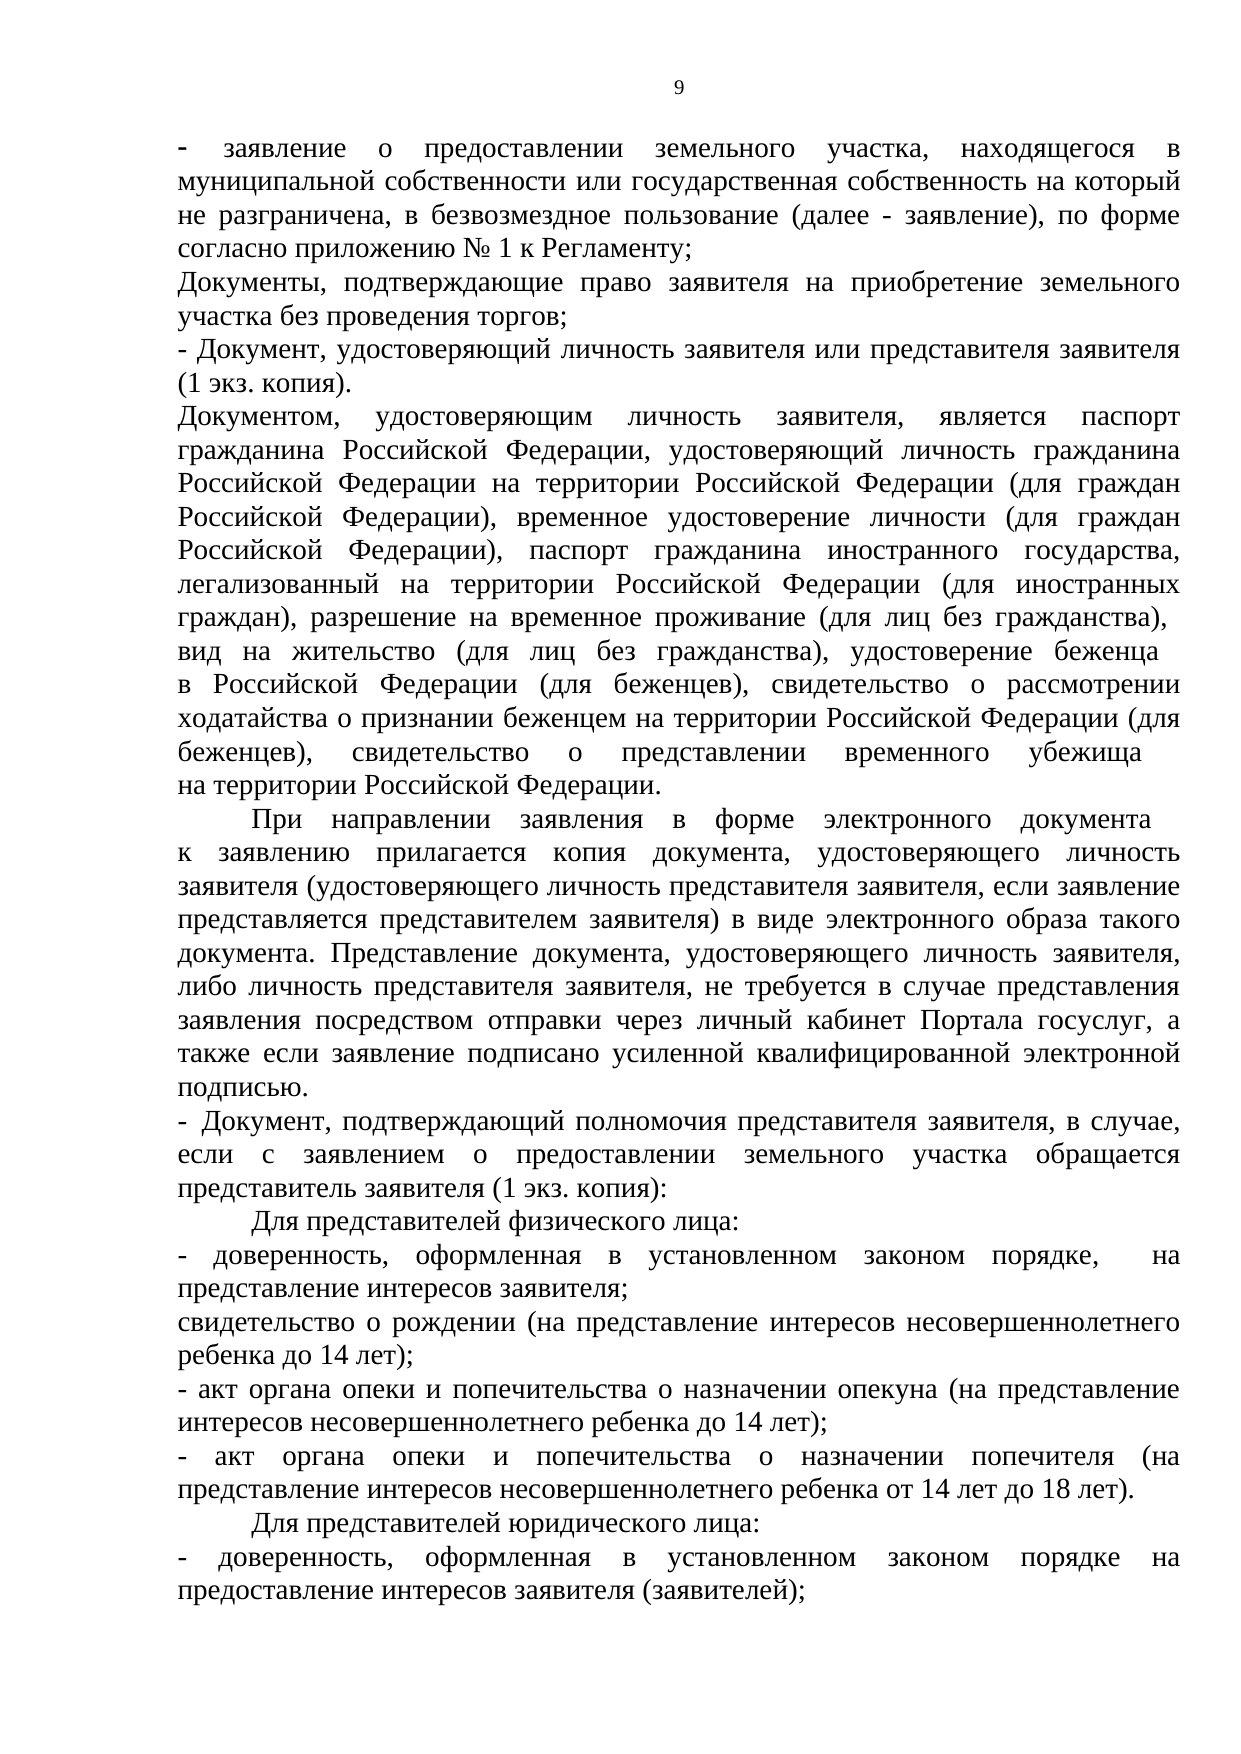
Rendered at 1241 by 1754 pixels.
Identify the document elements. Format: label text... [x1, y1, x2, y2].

text Документом, удостоверяющим личность заявителя, является паспорт гражданина Российской Федерации, удостоверяющий личность гражданина Российской Федерации на территории Российской Федерации (для граждан Российской Федерации), временное удостоверение личности (для граждан Российской Федерации), паспорт гражданина иностранного государства, легализованный на территории Российской Федерации (для иностранных граждан), разрешение на временное проживание (для лиц без гражданства), вид на жительство (для лиц без гражданства), удостоверение беженца в Российской Федерации (для беженцев), свидетельство о рассмотрении ходатайства о признании беженцем на территории Российской Федерации (для беженцев), свидетельство о представлении временного убежища на территории Российской Федерации. [177, 398, 1181, 801]
text - доверенность, оформленная в установленном законом порядке на предоставление интересов заявителя (заявителей); [177, 1539, 1181, 1606]
text свидетельство о рождении (на представление интересов несовершеннолетнего ребенка до 14 лет); [177, 1304, 1181, 1371]
text При направлении заявления в форме электронного документа к заявлению прилагается копия документа, удостоверяющего личность заявителя (удостоверяющего личность представителя заявителя, если заявление представляется представителем заявителя) в виде электронного образа такого документа. Представление документа, удостоверяющего личность заявителя, либо личность представителя заявителя, не требуется в случае представления заявления посредством отправки через личный кабинет Портала госуслуг, а также если заявление подписано усиленной квалифицированной электронной подписью. [177, 801, 1181, 1103]
text - акт органа опеки и попечительства о назначении попечителя (на представление интересов несовершеннолетнего ребенка от 14 лет до 18 лет). [177, 1438, 1181, 1505]
text Для представителей физического лица: [177, 1203, 1181, 1237]
text - доверенность, оформленная в установленном законом порядке, на представление интересов заявителя; [177, 1237, 1181, 1304]
text - акт органа опеки и попечительства о назначении опекуна (на представление интересов несовершеннолетнего ребенка до 14 лет); [177, 1371, 1181, 1438]
text Для представителей юридического лица: [177, 1505, 1181, 1539]
text - Документ, удостоверяющий личность заявителя или представителя заявителя (1 экз. копия). [177, 331, 1181, 398]
list заявление о предоставлении земельного участка, находящегося в муниципальной собственности или государственная собственность на который не разграничена, в безвозмездное пользование (далее - заявление), по форме согласно приложению № 1 к Регламенту; [177, 130, 1181, 264]
text Документы, подтверждающие право заявителя на приобретение земельного участка без проведения торгов; [177, 264, 1181, 331]
text - Документ, подтверждающий полномочия представителя заявителя, в случае, если с заявлением о предоставлении земельного участка обращается представитель заявителя (1 экз. копия): [177, 1103, 1181, 1203]
